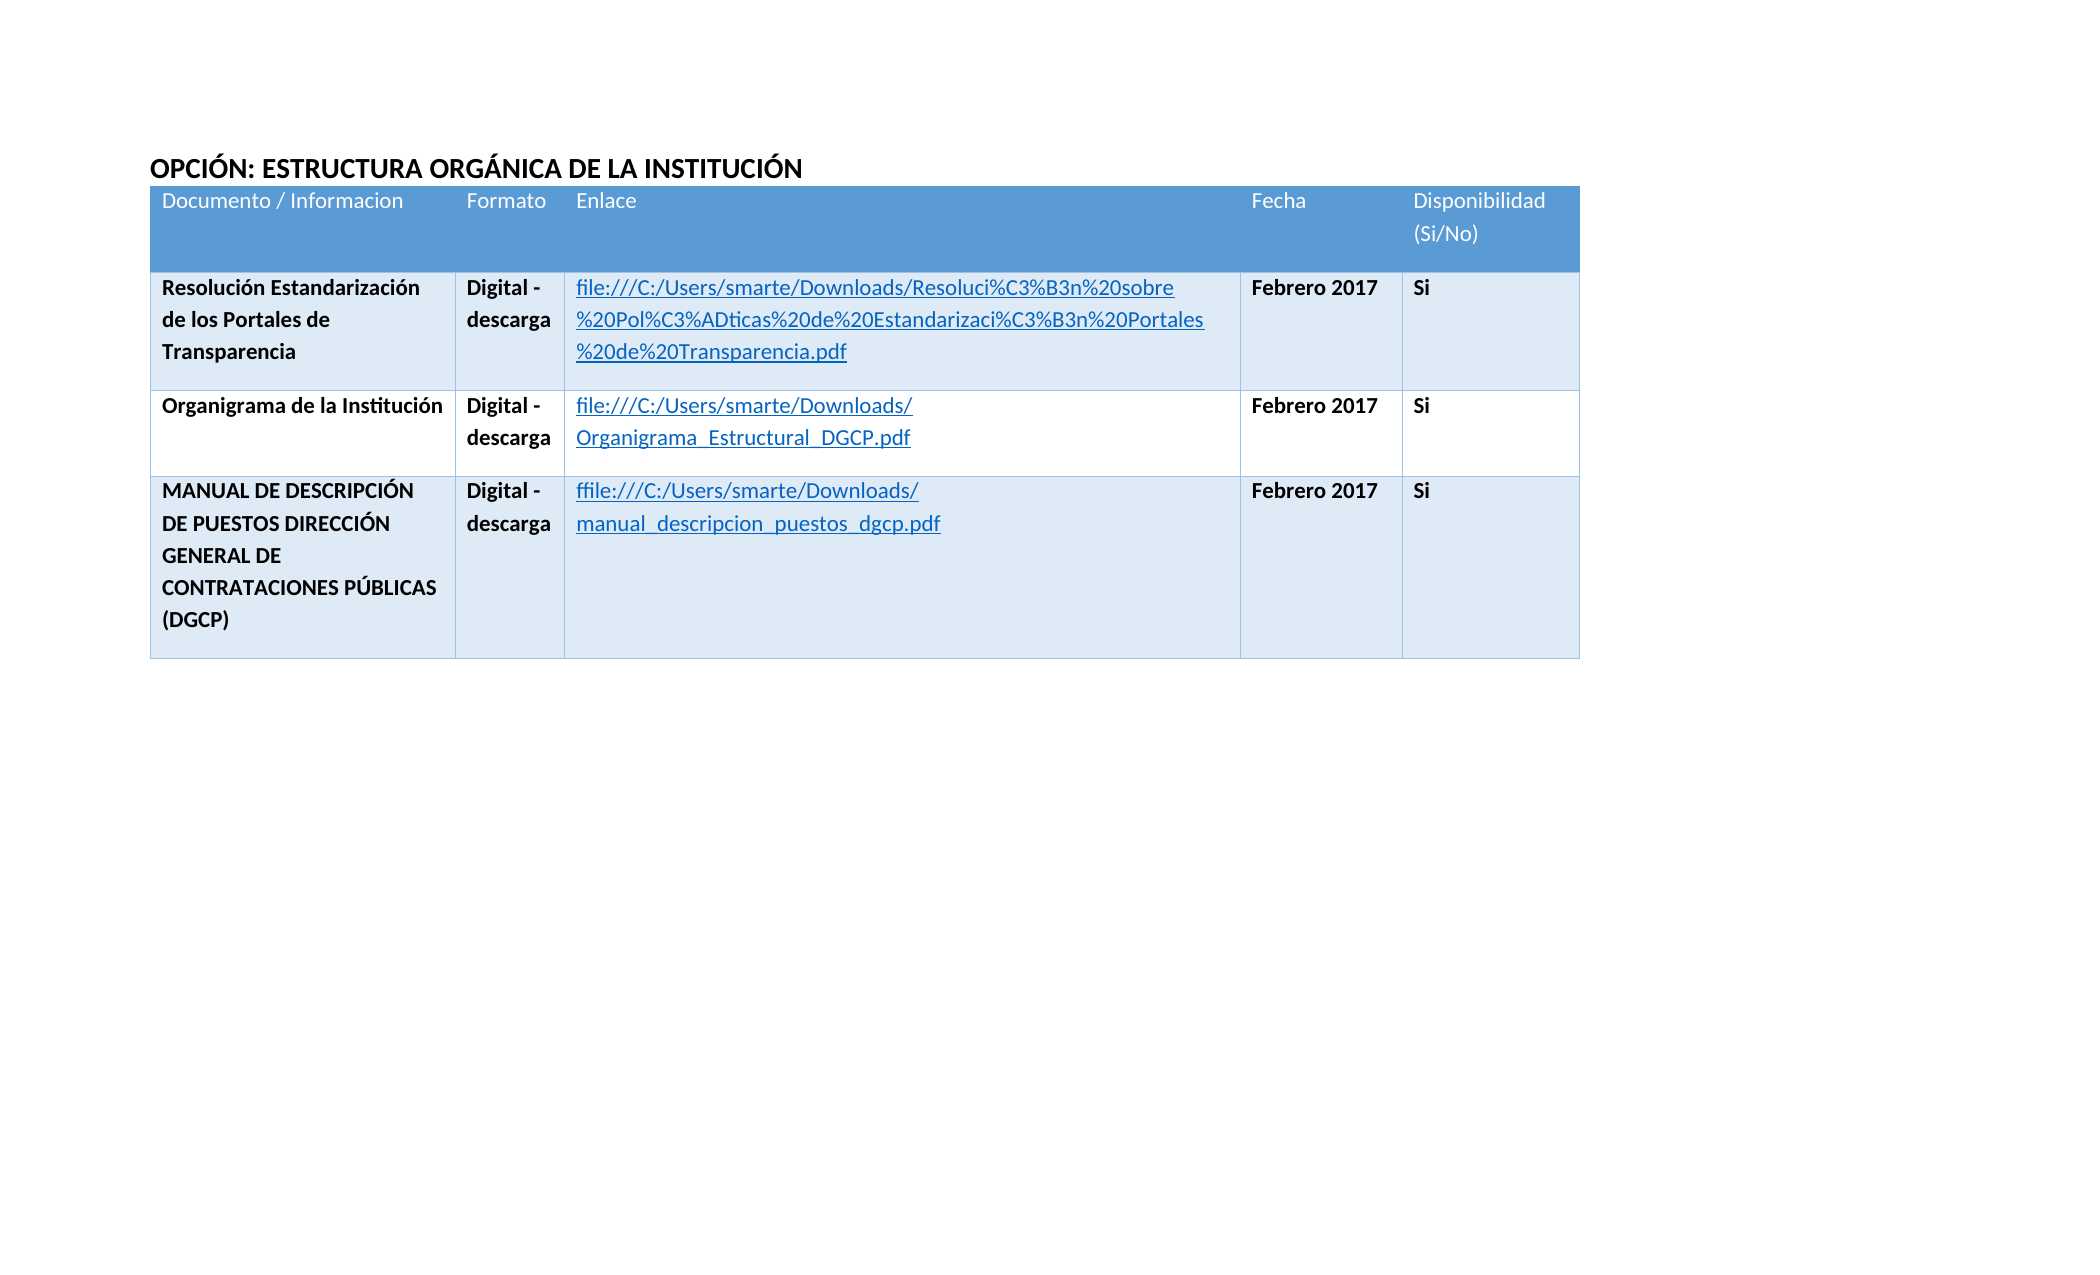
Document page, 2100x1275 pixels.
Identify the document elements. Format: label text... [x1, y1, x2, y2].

table_cell MANUAL DE DESCRIPCIÓN DE PUESTOS DIRECCIÓN GENERAL DE CONTRATACIONES PÚBLICAS (DGCP) [151, 477, 455, 658]
table_header Disponibilidad (Si/No) [1403, 187, 1579, 272]
table_cell Si [1403, 273, 1579, 390]
table_cell Si [1403, 391, 1579, 476]
table_cell file:///C:/Users/smarte/Downloads/Organigrama_Estructural_DGCP.pdf [565, 391, 1240, 476]
table_cell Febrero 2017 [1241, 477, 1402, 658]
table_cell Resolución Estandarización de los Portales de Transparencia [151, 273, 455, 390]
table_cell file:///C:/Users/smarte/Downloads/Resoluci%C3%B3n%20sobre%20Pol%C3%ADticas%20de%20Estandarizaci%C3%B3n%20Portales%20de%20Transparencia.pdf [565, 273, 1240, 390]
table_header Enlace [565, 187, 1240, 272]
text OPCIÓN: ESTRUCTURA ORGÁNICA DE LA INSTITUCIÓN [150, 150, 1950, 186]
table_cell Digital -descarga [456, 273, 564, 390]
table_cell Si [1403, 477, 1579, 658]
table_cell Febrero 2017 [1241, 391, 1402, 476]
table_header Formato [456, 187, 564, 272]
table_cell Digital -descarga [456, 477, 564, 658]
table_cell Organigrama de la Institución [151, 391, 455, 476]
table_header Documento / Informacion [151, 187, 455, 272]
table_cell Digital -descarga [456, 391, 564, 476]
table_header Fecha [1241, 187, 1402, 272]
table_cell Febrero 2017 [1241, 273, 1402, 390]
table_cell ffile:///C:/Users/smarte/Downloads/manual_descripcion_puestos_dgcp.pdf [565, 477, 1240, 658]
